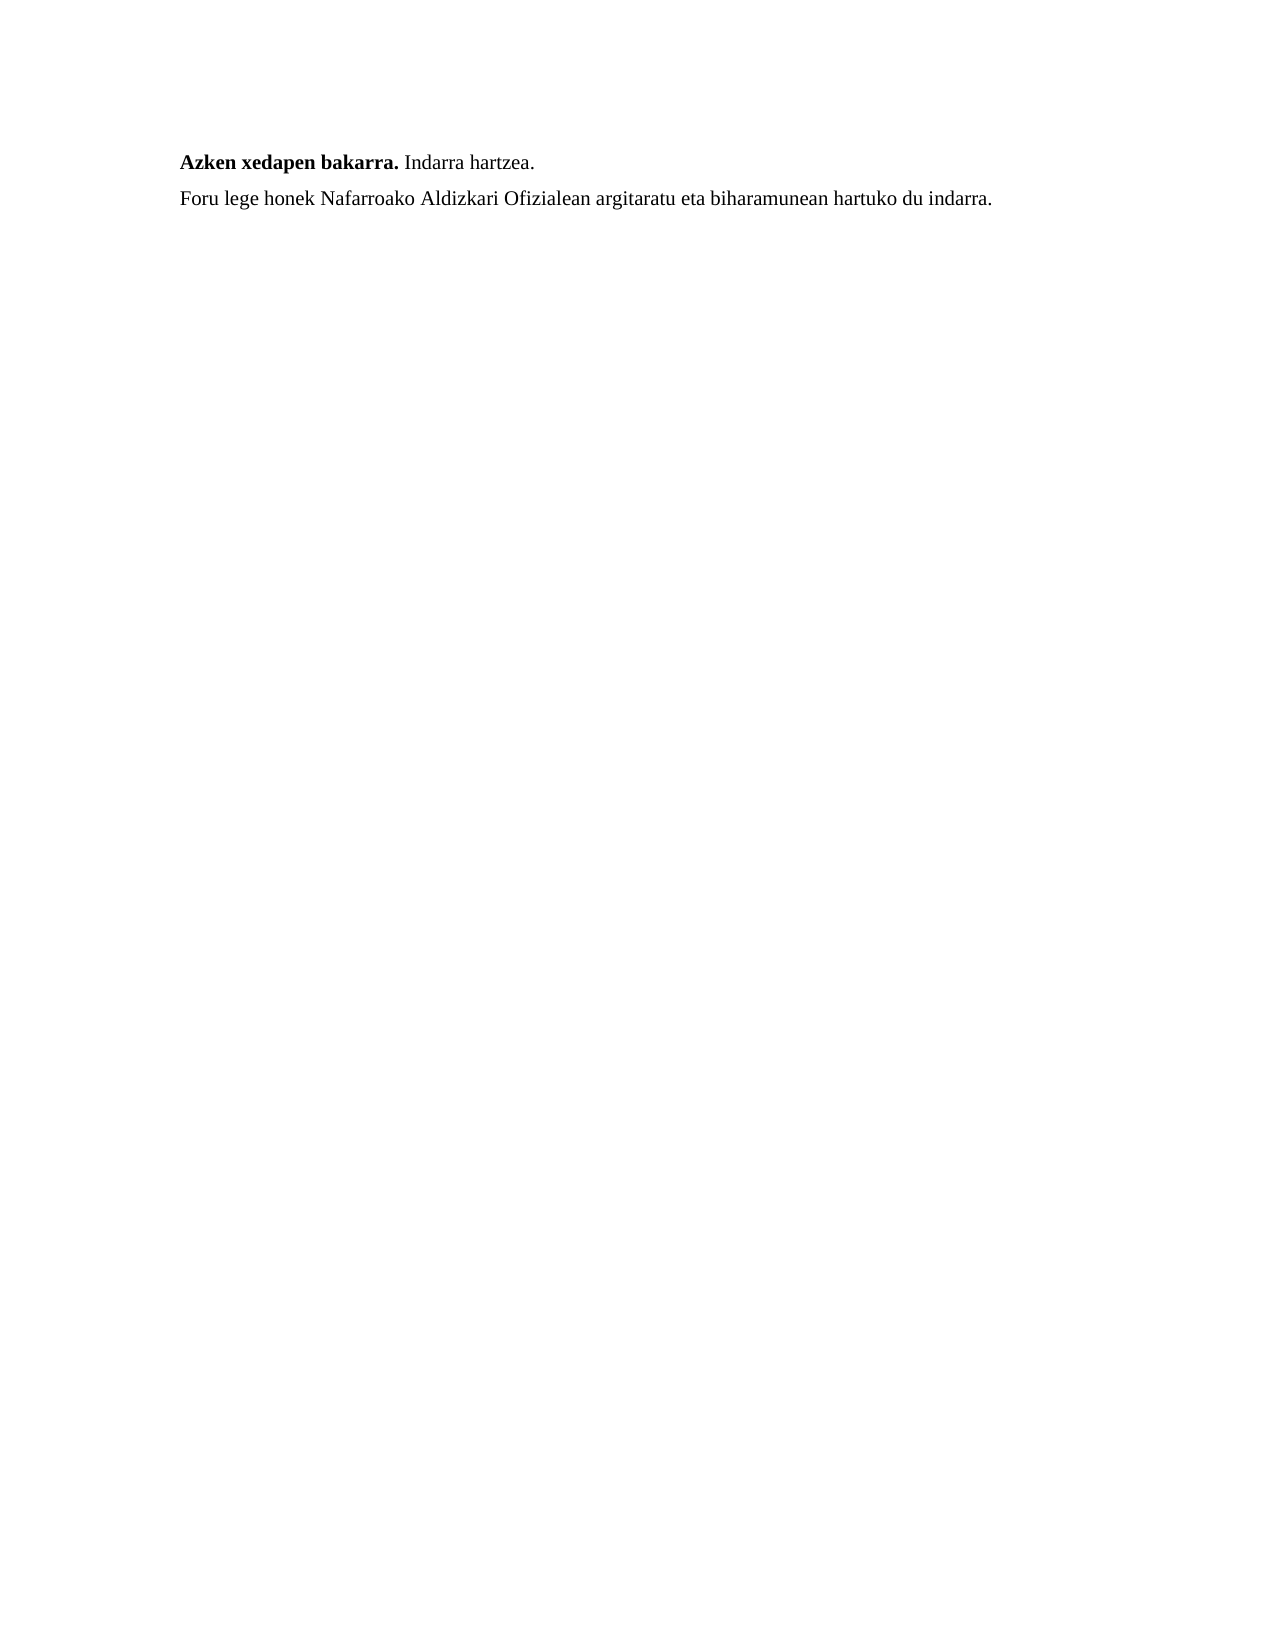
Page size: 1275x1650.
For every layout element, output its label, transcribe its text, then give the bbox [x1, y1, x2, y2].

text Azken xedapen bakarra. Indarra hartzea. [150, 150, 1125, 174]
text Foru lege honek Nafarroako Aldizkari Ofizialean argitaratu eta biharamunean hartuko du indarra. [150, 186, 1125, 210]
